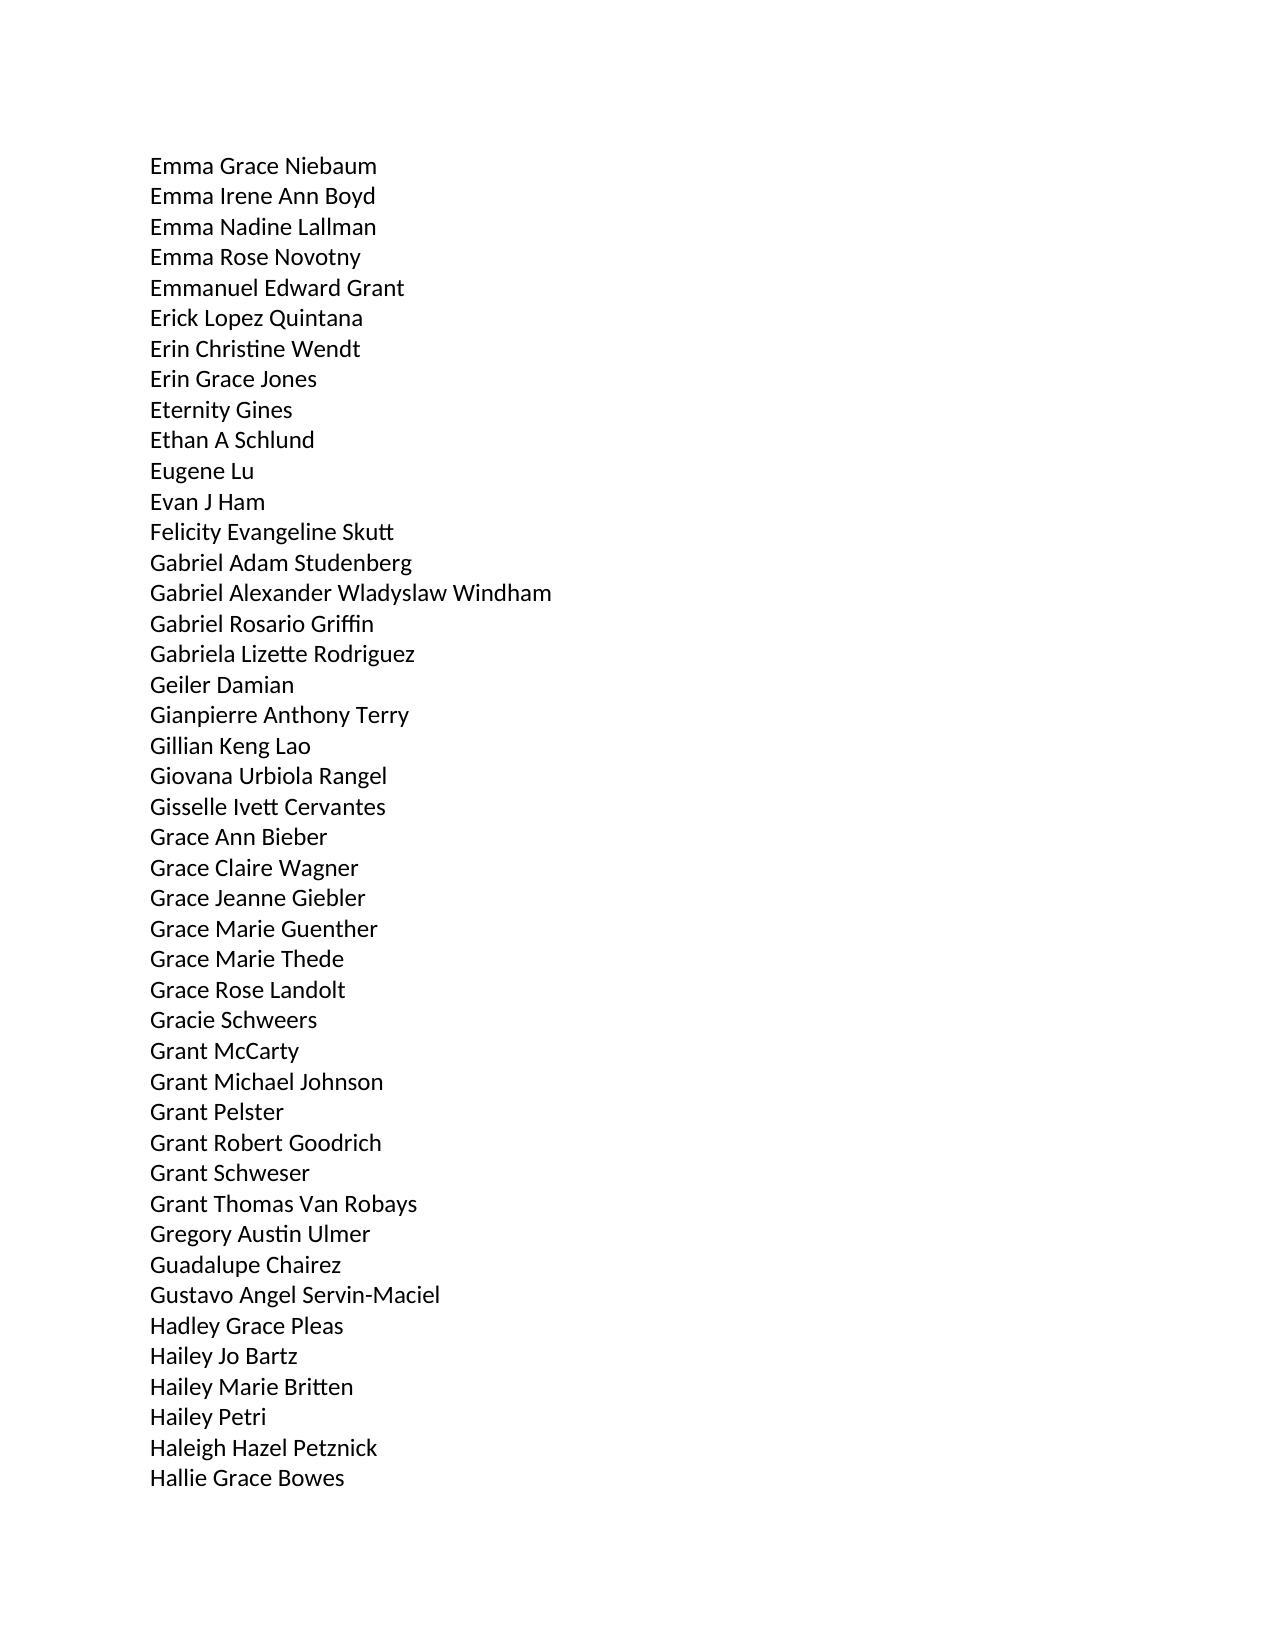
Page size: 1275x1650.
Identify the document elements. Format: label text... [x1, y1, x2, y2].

text Grant McCarty [150, 1035, 1125, 1066]
text Gabriela Lizette Rodriguez [150, 638, 1125, 669]
text Gabriel Alexander Wladyslaw Windham [150, 577, 1125, 608]
text Grace Rose Landolt [150, 974, 1125, 1004]
text Felicity Evangeline Skutt [150, 516, 1125, 547]
text Eternity Gines [150, 394, 1125, 425]
text Emmanuel Edward Grant [150, 272, 1125, 303]
text Erin Christine Wendt [150, 333, 1125, 364]
text Evan J Ham [150, 486, 1125, 516]
text Emma Nadine Lallman [150, 211, 1125, 242]
text Grace Marie Thede [150, 943, 1125, 974]
text Gisselle Ivett Cervantes [150, 791, 1125, 821]
text Hallie Grace Bowes [150, 1462, 1125, 1493]
text Hailey Jo Bartz [150, 1340, 1125, 1371]
text Emma Rose Novotny [150, 242, 1125, 272]
text Hailey Petri [150, 1401, 1125, 1432]
text Erin Grace Jones [150, 364, 1125, 394]
text Ethan A Schlund [150, 425, 1125, 455]
text Grant Thomas Van Robays [150, 1188, 1125, 1218]
text Gabriel Rosario Griffin [150, 608, 1125, 638]
text Emma Irene Ann Boyd [150, 181, 1125, 211]
text Eugene Lu [150, 455, 1125, 486]
text Giovana Urbiola Rangel [150, 760, 1125, 791]
text Grace Ann Bieber [150, 821, 1125, 852]
text Grant Pelster [150, 1096, 1125, 1127]
text Gabriel Adam Studenberg [150, 547, 1125, 577]
text Emma Grace Niebaum [150, 150, 1125, 181]
text Grace Jeanne Giebler [150, 882, 1125, 913]
text Gracie Schweers [150, 1004, 1125, 1035]
text Erick Lopez Quintana [150, 303, 1125, 333]
text Haleigh Hazel Petznick [150, 1432, 1125, 1462]
text Hailey Marie Britten [150, 1371, 1125, 1401]
text Gregory Austin Ulmer [150, 1218, 1125, 1249]
text Gustavo Angel Servin-Maciel [150, 1279, 1125, 1310]
text Grant Robert Goodrich [150, 1127, 1125, 1157]
text Grant Schweser [150, 1157, 1125, 1188]
text Hadley Grace Pleas [150, 1310, 1125, 1340]
text Grace Claire Wagner [150, 852, 1125, 882]
text Guadalupe Chairez [150, 1249, 1125, 1279]
text Grant Michael Johnson [150, 1066, 1125, 1096]
text Grace Marie Guenther [150, 913, 1125, 943]
text Gillian Keng Lao [150, 730, 1125, 760]
text Gianpierre Anthony Terry [150, 699, 1125, 730]
text Geiler Damian [150, 669, 1125, 699]
